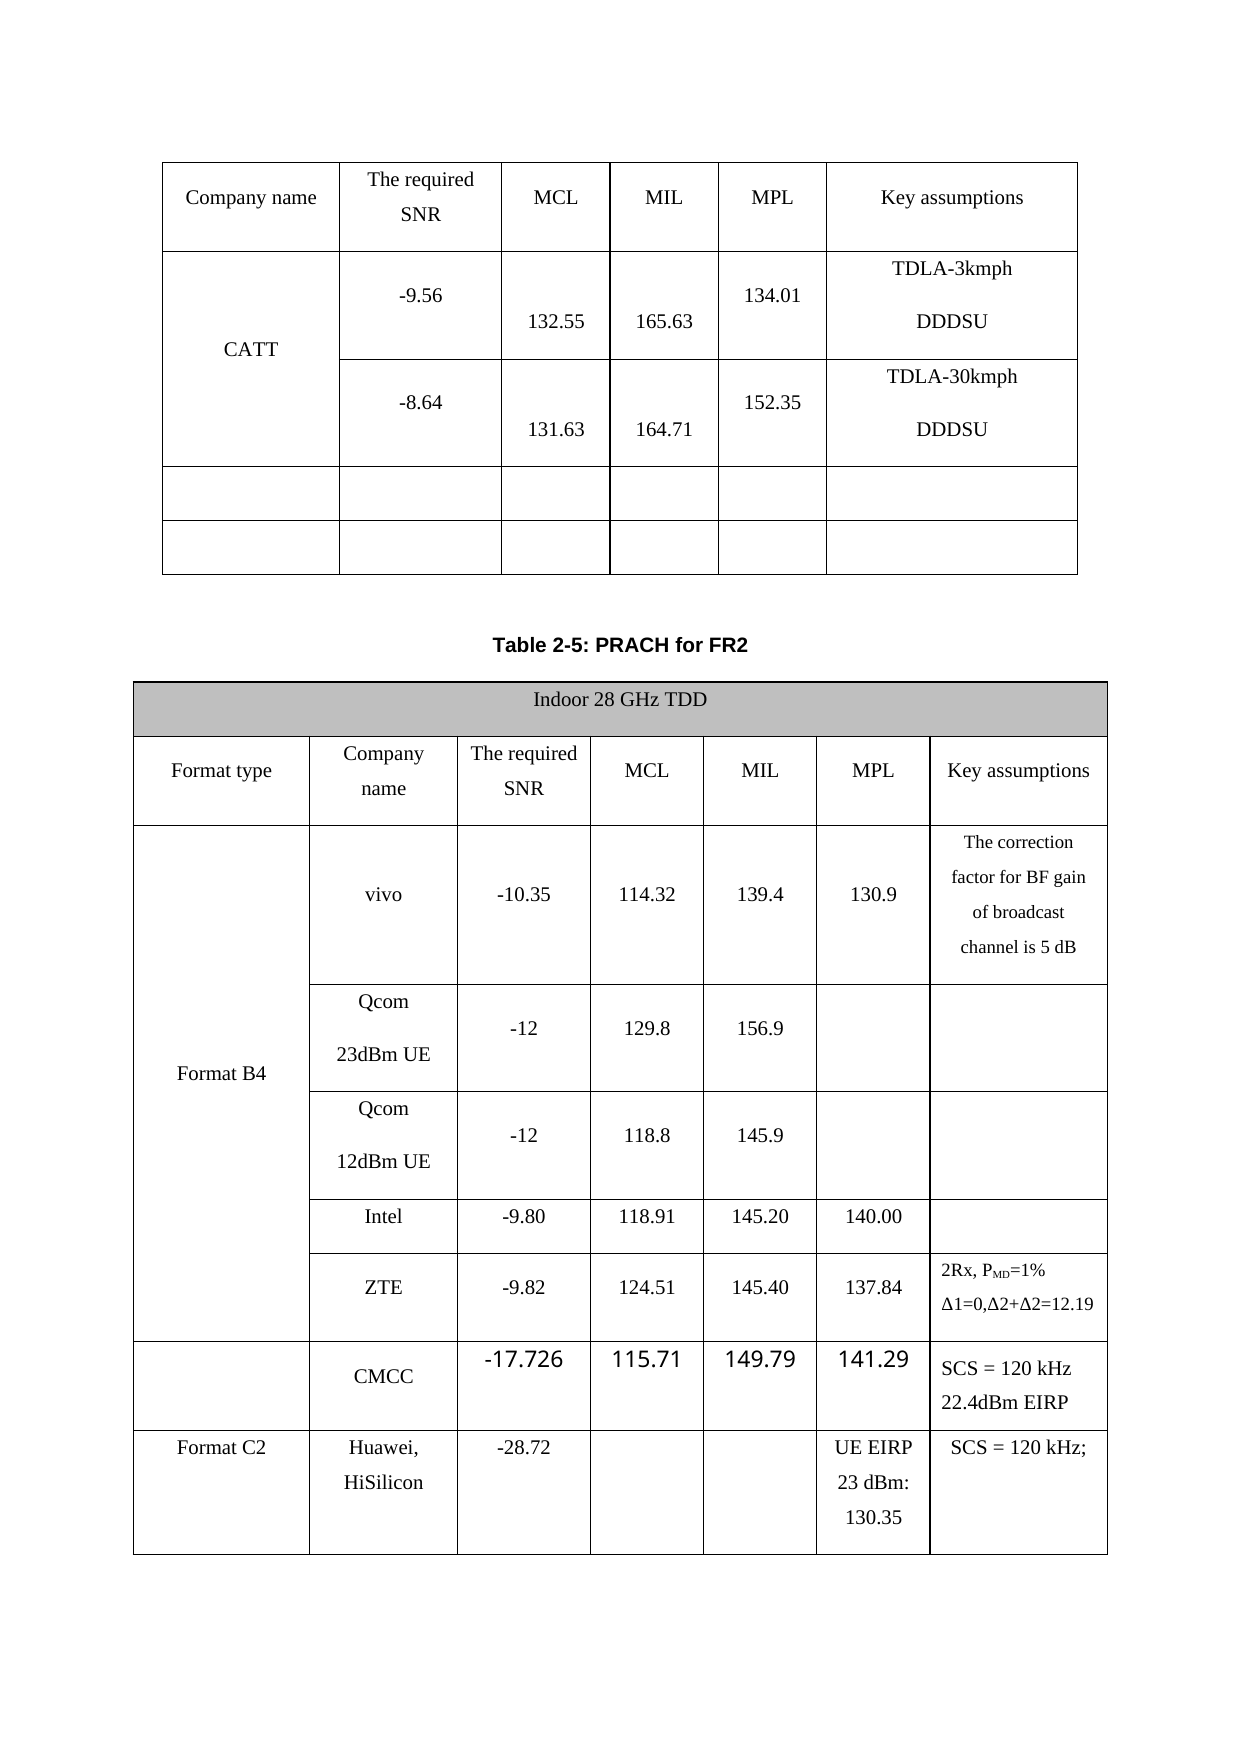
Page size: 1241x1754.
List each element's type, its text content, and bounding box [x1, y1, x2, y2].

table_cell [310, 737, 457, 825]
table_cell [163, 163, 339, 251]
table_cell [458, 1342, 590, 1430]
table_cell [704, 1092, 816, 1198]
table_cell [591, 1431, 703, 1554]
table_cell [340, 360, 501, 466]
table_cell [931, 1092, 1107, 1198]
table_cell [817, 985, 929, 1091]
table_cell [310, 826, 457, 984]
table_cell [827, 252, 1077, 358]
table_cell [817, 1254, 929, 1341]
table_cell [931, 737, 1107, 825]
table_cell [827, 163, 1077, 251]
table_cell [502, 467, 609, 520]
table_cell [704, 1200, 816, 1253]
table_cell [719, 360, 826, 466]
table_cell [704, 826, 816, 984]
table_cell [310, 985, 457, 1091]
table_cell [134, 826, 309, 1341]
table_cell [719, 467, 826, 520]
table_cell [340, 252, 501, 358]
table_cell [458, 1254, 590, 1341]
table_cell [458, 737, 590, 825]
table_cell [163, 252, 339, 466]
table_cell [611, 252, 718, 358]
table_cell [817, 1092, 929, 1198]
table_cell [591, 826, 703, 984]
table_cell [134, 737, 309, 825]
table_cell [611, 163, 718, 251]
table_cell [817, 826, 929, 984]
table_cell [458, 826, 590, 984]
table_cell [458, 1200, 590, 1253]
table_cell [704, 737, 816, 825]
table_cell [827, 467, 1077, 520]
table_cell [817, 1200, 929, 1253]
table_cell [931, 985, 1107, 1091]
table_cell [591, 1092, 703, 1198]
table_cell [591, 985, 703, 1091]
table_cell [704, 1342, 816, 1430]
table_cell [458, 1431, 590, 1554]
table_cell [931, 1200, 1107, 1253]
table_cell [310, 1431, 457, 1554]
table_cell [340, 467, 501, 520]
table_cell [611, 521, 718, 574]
text Table 2-5: PRACH for FR2 [187, 628, 1053, 661]
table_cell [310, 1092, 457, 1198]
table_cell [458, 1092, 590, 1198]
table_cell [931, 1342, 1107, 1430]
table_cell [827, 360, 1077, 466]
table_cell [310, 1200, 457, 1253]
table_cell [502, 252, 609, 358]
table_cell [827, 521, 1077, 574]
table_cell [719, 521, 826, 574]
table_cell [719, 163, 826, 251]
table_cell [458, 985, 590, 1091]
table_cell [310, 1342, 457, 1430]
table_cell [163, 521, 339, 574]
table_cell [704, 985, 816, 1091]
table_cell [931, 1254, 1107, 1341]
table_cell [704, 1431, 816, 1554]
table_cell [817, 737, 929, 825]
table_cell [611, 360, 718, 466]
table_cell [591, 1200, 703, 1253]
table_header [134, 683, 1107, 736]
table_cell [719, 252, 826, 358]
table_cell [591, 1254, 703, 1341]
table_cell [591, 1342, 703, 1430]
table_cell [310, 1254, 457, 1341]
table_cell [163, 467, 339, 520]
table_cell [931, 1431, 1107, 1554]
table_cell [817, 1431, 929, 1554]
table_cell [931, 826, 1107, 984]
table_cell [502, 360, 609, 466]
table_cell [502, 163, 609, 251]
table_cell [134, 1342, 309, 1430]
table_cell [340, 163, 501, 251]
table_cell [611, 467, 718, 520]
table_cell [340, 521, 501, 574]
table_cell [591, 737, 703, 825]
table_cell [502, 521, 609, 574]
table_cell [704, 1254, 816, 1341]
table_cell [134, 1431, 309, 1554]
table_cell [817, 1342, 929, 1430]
